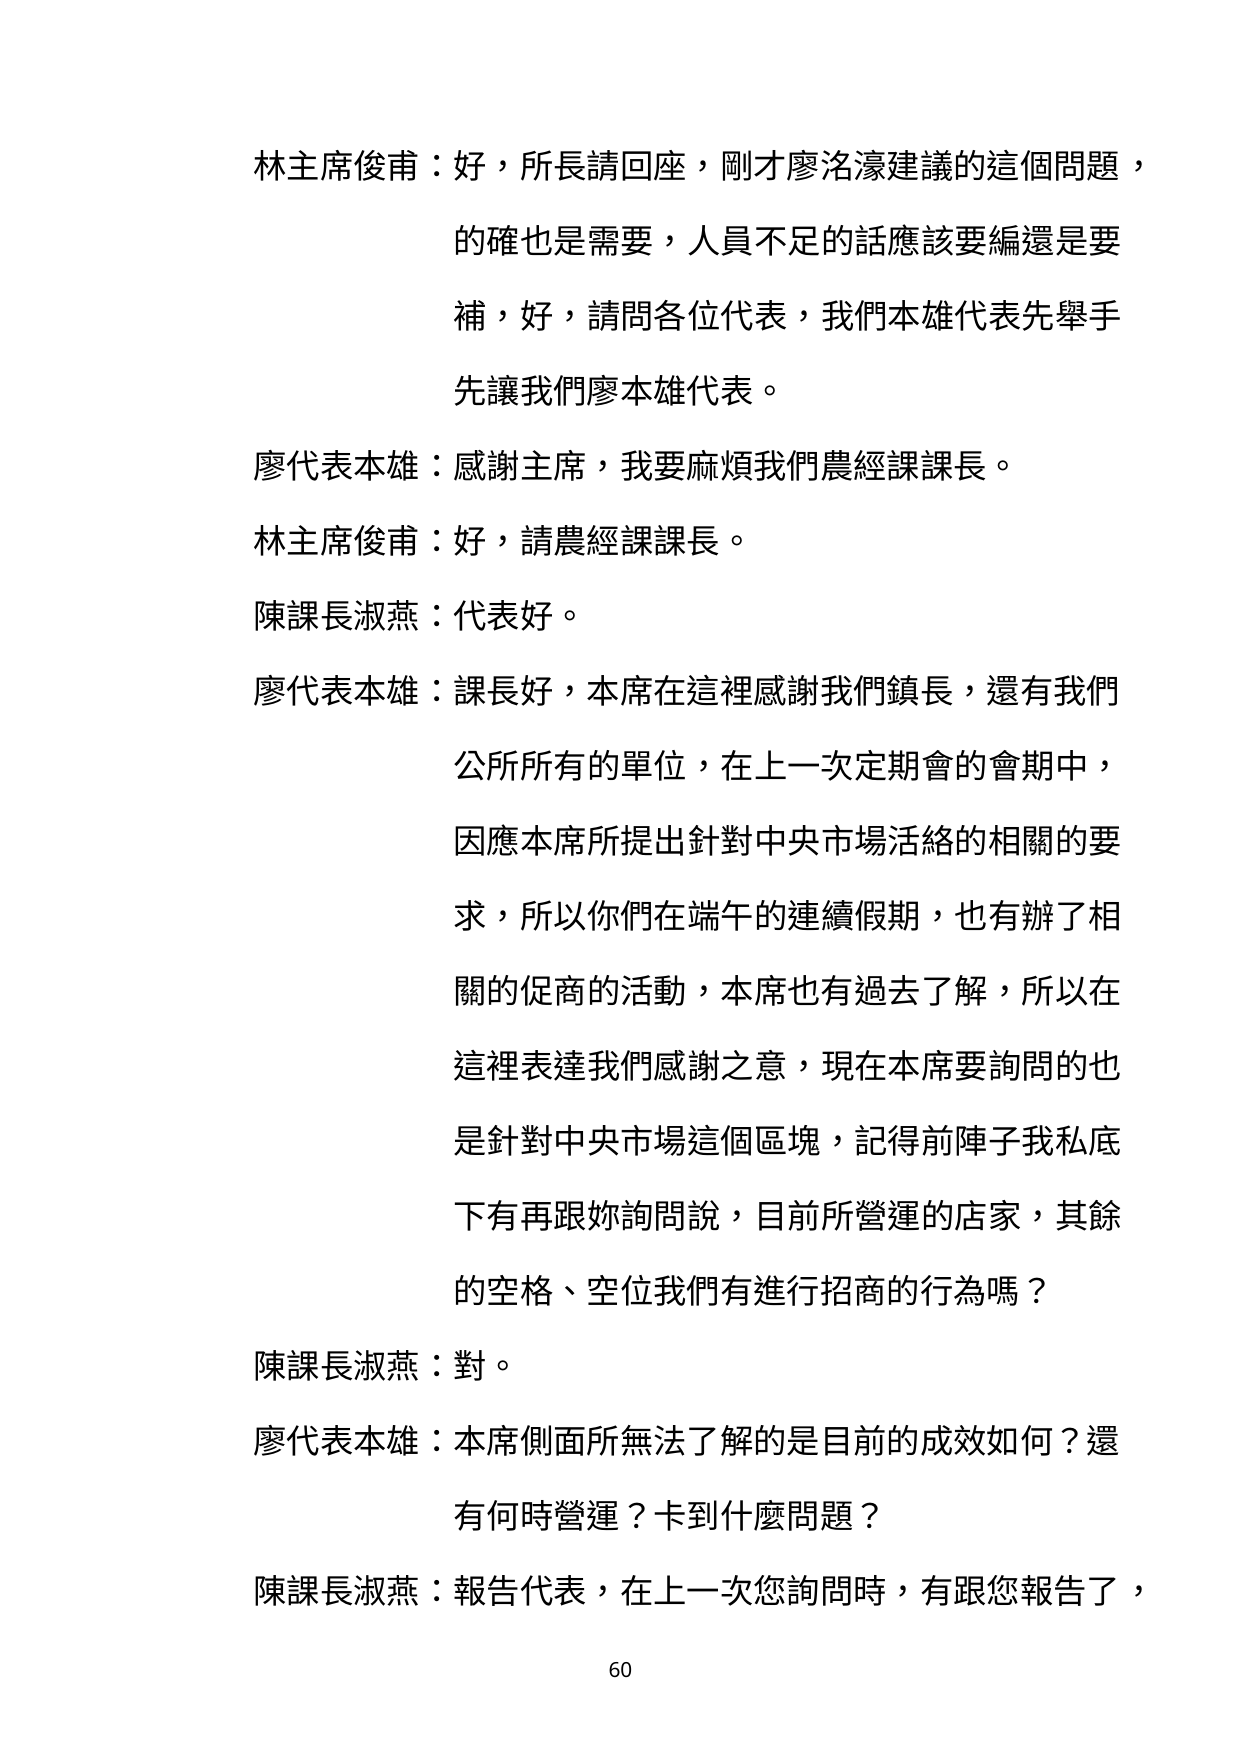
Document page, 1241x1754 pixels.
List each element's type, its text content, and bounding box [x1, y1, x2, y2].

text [253, 1552, 1122, 1627]
text 林主席俊甫：好，請農經課課長。 [253, 502, 1122, 577]
text 陳課長淑燕：代表好。 [253, 577, 1122, 652]
text 陳課長淑燕：對。 [253, 1327, 1122, 1402]
text 廖代表本雄：感謝主席，我要麻煩我們農經課課長。 [253, 427, 1122, 502]
text 廖代表本雄：本席側面所無法了解的是目前的成效如何？還有何時營運？卡到什麼問題？ [253, 1402, 1122, 1552]
text 廖代表本雄：課長好，本席在這裡感謝我們鎮長，還有我們公所所有的單位，在上一次定期會的會期中，因應本席所提出針對中央市場活絡的相關的要求，所以你們在端午的連續假期，也有辦了相關的促商的活動，本席也有過去了解，所以在這裡表達我們感謝之意，現在本席要詢問的也是針對中央市場這個區塊，記得前陣子我私底下有再跟妳詢問說，目前所營運的店家，其餘的空格、空位我們有進行招商的行為嗎？ [253, 652, 1122, 1327]
text 林主席俊甫：好，所長請回座，剛才廖洺濠建議的這個問題，的確也是需要，人員不足的話應該要編還是要補，好，請問各位代表，我們本雄代表先舉手，先讓我們廖本雄代表。 [253, 127, 1122, 427]
